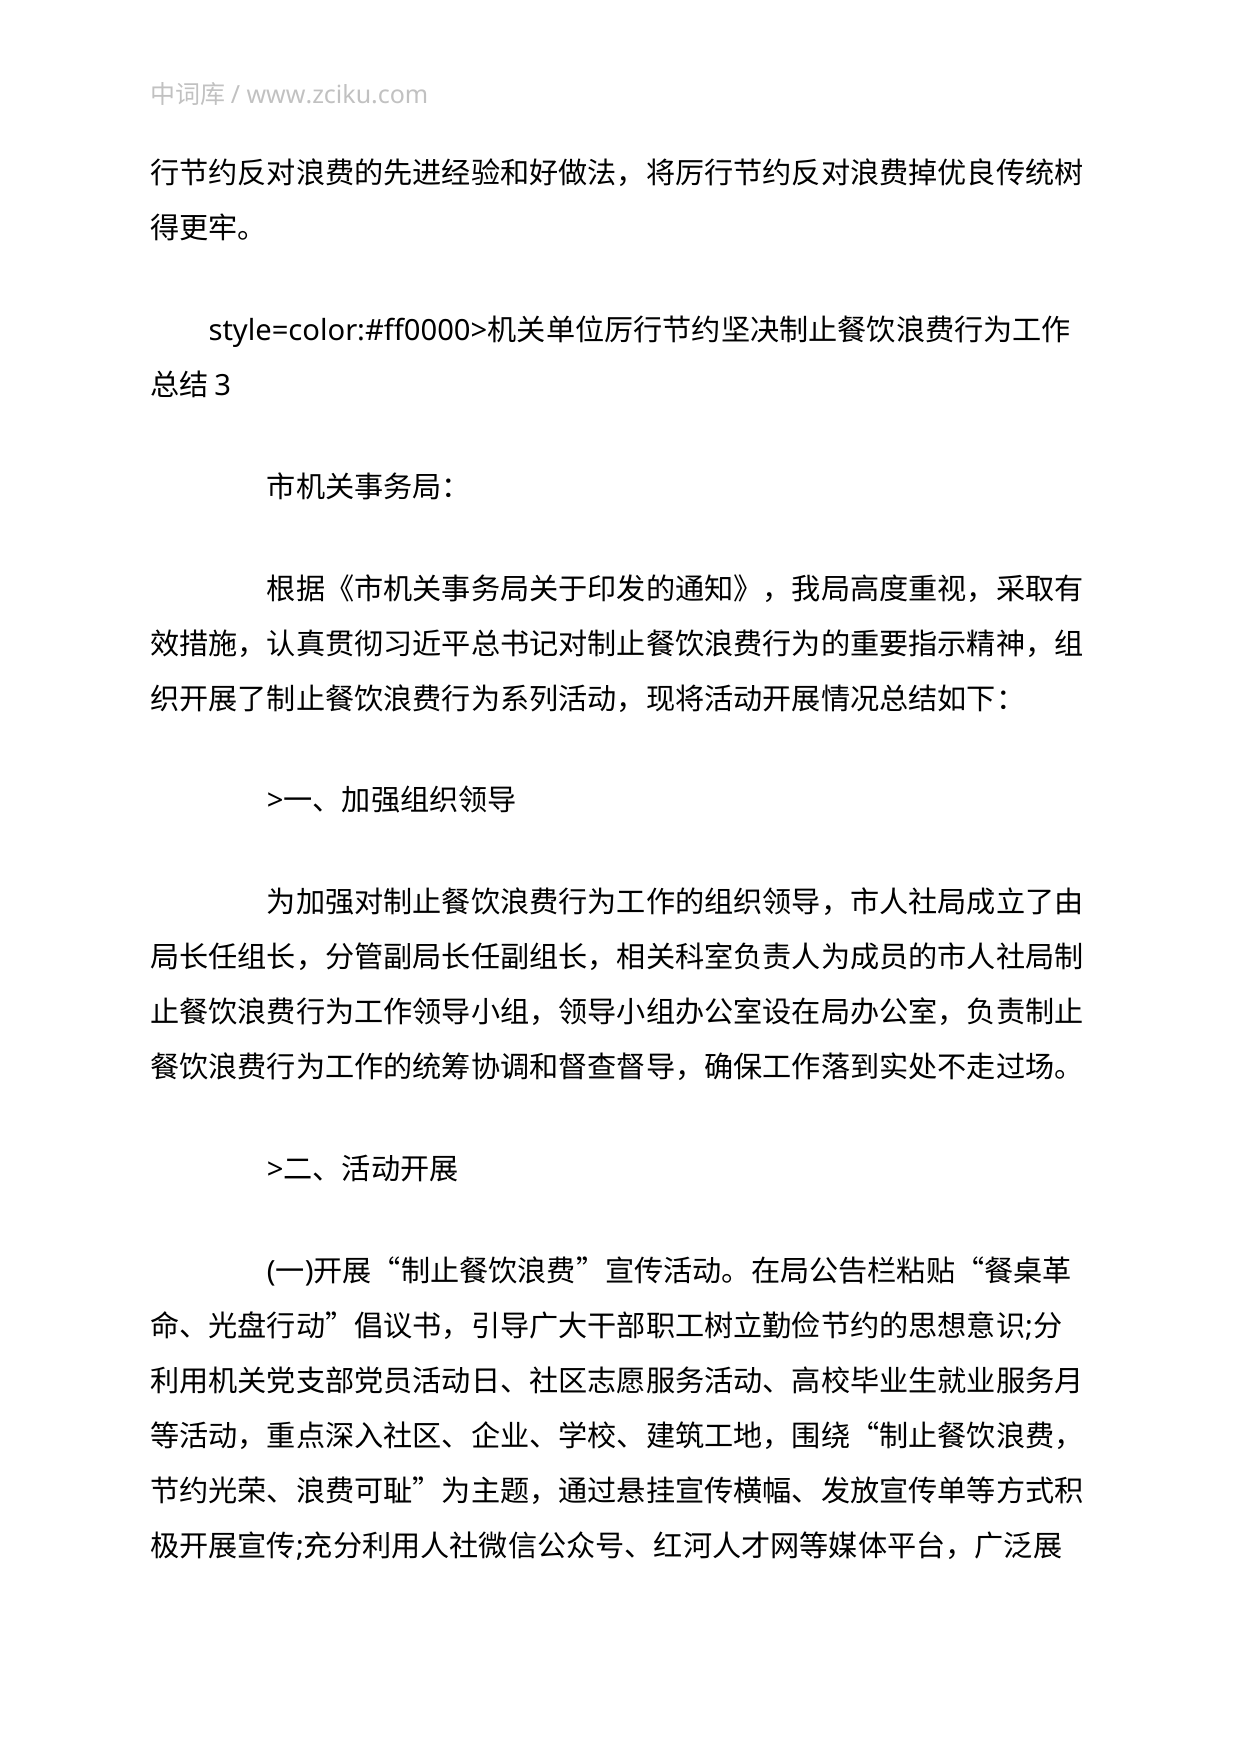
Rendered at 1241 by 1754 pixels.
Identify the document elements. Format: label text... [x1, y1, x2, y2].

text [150, 1247, 1090, 1564]
text style=color:#ff0000>机关单位厉行节约坚决制止餐饮浪费行为工作总结3 [150, 307, 1090, 404]
text 为加强对制止餐饮浪费行为工作的组织领导，市人社局成立了由局长任组长，分管副局长任副组长，相关科室负责人为成员的市人社局制止餐饮浪费行为工作领导小组，领导小组办公室设在局办公室，负责制止餐饮浪费行为工作的统筹协调和督查督导，确保工作落到实处不走过场。 [150, 879, 1090, 1086]
text 根据《市机关事务局关于印发的通知》，我局高度重视，采取有效措施，认真贯彻习近平总书记对制止餐饮浪费行为的重要指示精神，组织开展了制止餐饮浪费行为系列活动，现将活动开展情况总结如下： [150, 565, 1090, 717]
text >一、加强组织领导 [150, 777, 1090, 819]
text 市机关事务局： [150, 464, 1090, 506]
text >二、活动开展 [150, 1145, 1090, 1188]
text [150, 150, 1090, 247]
